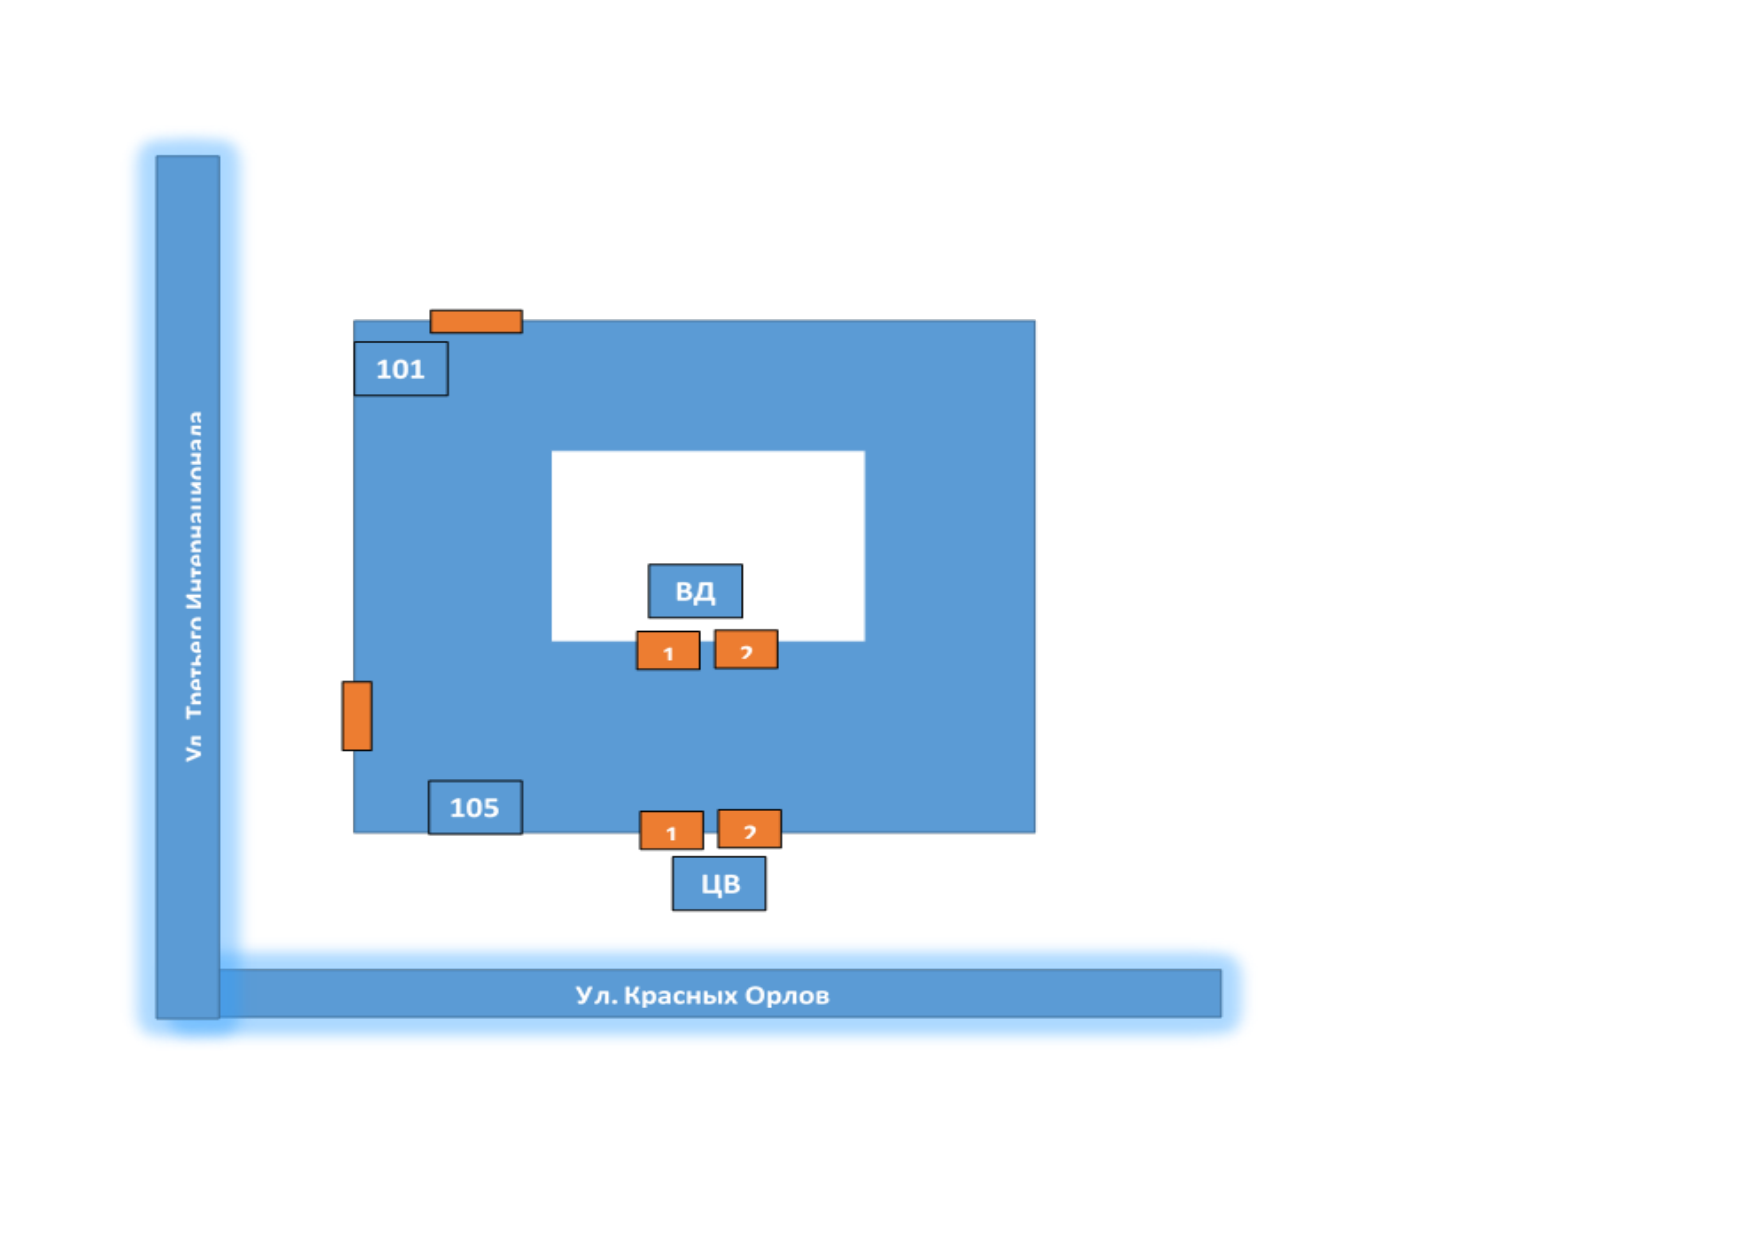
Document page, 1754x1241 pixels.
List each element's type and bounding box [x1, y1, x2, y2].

picture [118, 125, 1261, 1055]
